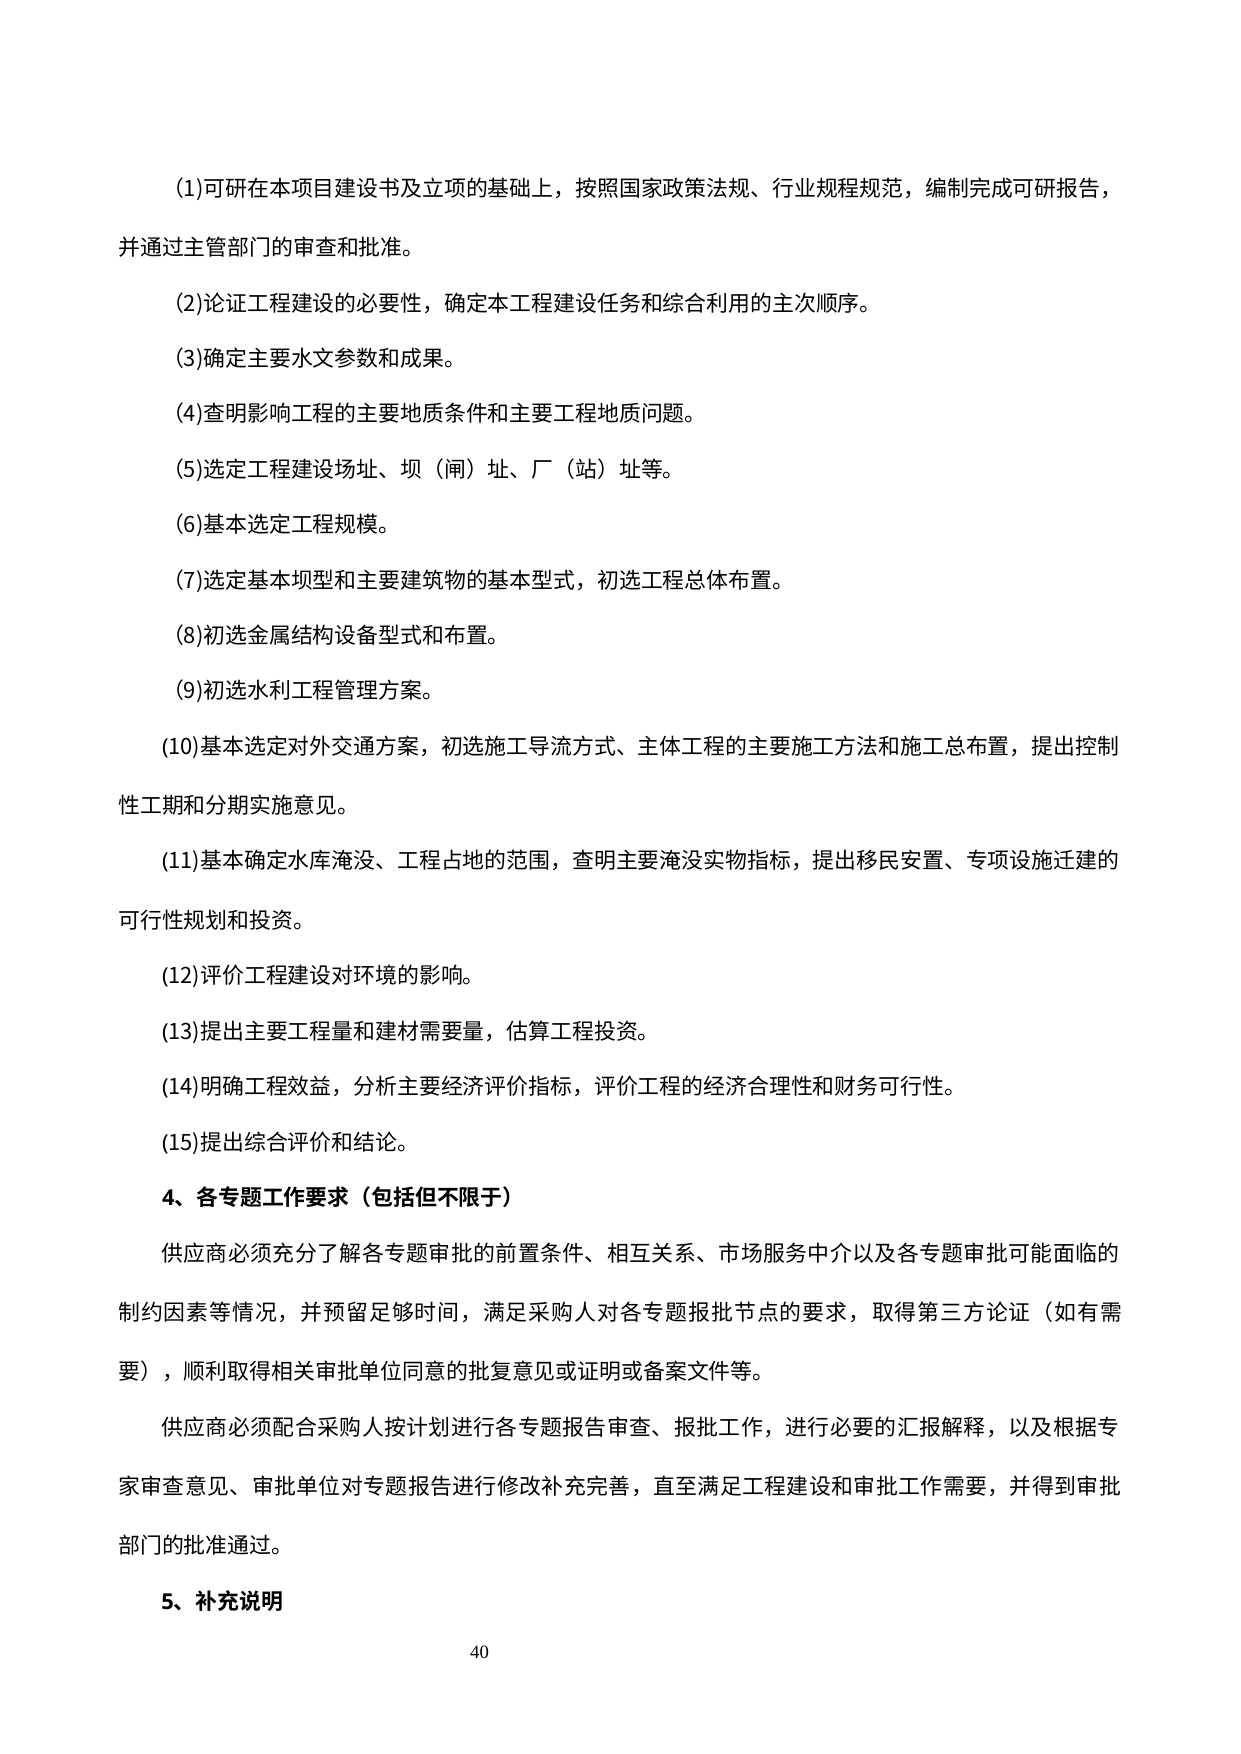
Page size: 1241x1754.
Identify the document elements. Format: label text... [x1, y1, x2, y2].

list (10)基本选定对外交通方案，初选施工导流方式、主体工程的主要施工方法和施工总布置，提出控制性工期和分期实施意见。 [118, 725, 1122, 824]
text 供应商必须充分了解各专题审批的前置条件、相互关系、市场服务中介以及各专题审批可能面临的制约因素等情况，并预留足够时间，满足采购人对各专题报批节点的要求，取得第三方论证（如有需要），顺利取得相关审批单位同意的批复意见或证明或备案文件等。 [118, 1232, 1122, 1390]
list (12)评价工程建设对环境的影响。 [118, 954, 1122, 994]
list (14)明确工程效益，分析主要经济评价指标，评价工程的经济合理性和财务可行性。 [118, 1065, 1122, 1105]
list （9)初选水利工程管理方案。 [118, 669, 1122, 709]
list （3)确定主要水文参数和成果。 [118, 337, 1122, 377]
list （5)选定工程建设场址、坝（闸）址、厂（站）址等。 [118, 448, 1122, 487]
text 供应商必须配合采购人按计划进行各专题报告审查、报批工作，进行必要的汇报解释，以及根据专家审查意见、审批单位对专题报告进行修改补充完善，直至满足工程建设和审批工作需要，并得到审批部门的批准通过。 [118, 1406, 1122, 1564]
list （1)可研在本项目建设书及立项的基础上，按照国家政策法规、行业规程规范，编制完成可研报告，并通过主管部门的审查和批准。 [118, 167, 1122, 266]
list （2)论证工程建设的必要性，确定本工程建设任务和综合利用的主次顺序。 [118, 282, 1122, 321]
list (11)基本确定水库淹没、工程占地的范围，查明主要淹没实物指标，提出移民安置、专项设施迁建的可行性规划和投资。 [118, 840, 1122, 939]
list （6)基本选定工程规模。 [118, 503, 1122, 543]
list （7)选定基本坝型和主要建筑物的基本型式，初选工程总体布置。 [118, 559, 1122, 598]
list （4)查明影响工程的主要地质条件和主要工程地质问题。 [118, 392, 1122, 432]
text 4、各专题工作要求（包括但不限于） [118, 1176, 1122, 1216]
text 5、补充说明 [118, 1580, 1122, 1619]
list (13)提出主要工程量和建材需要量，估算工程投资。 [118, 1010, 1122, 1049]
list （8)初选金属结构设备型式和布置。 [118, 614, 1122, 654]
list (15)提出综合评价和结论。 [118, 1121, 1122, 1160]
